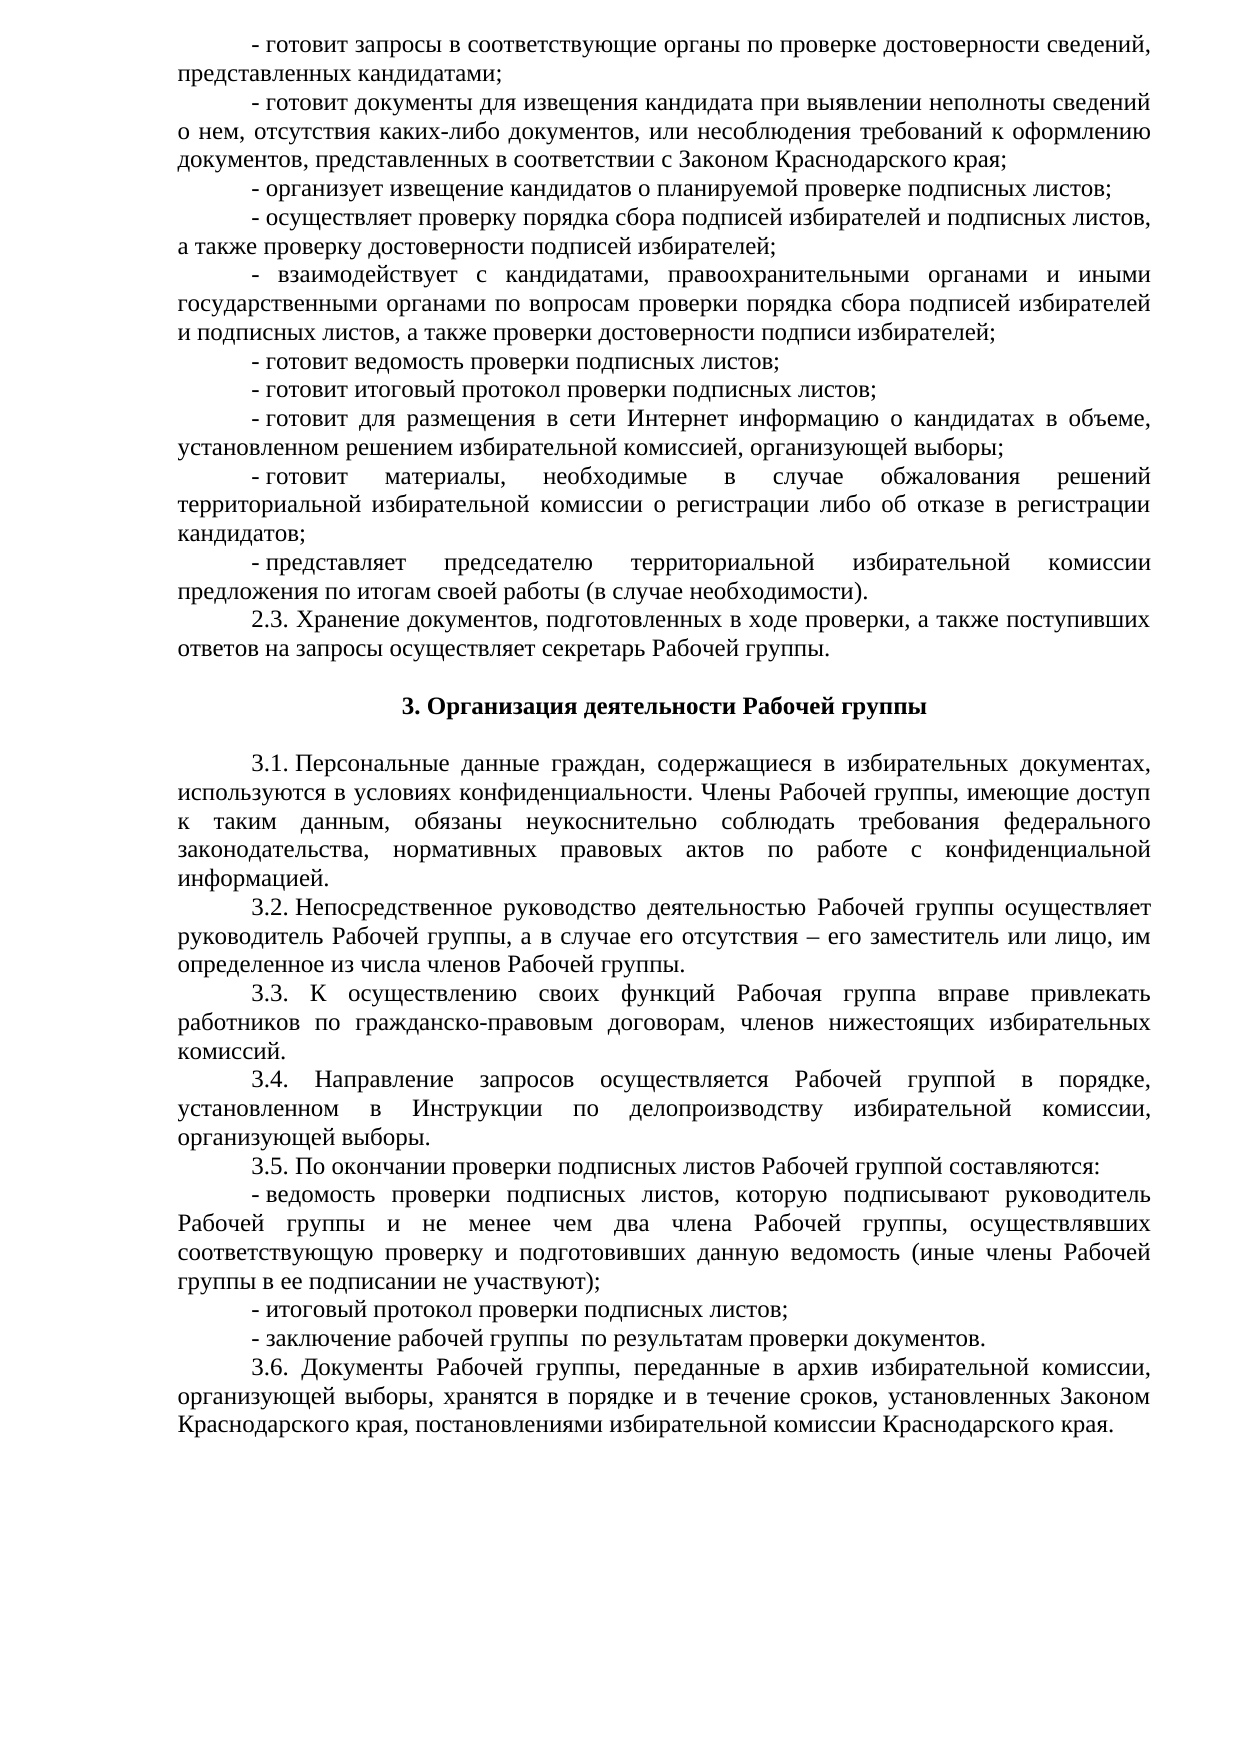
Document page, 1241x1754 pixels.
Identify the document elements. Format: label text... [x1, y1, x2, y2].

text - заключение рабочей группы по результатам проверки документов. [177, 1323, 1152, 1352]
text - готовит ведомость проверки подписных листов; [177, 346, 1152, 374]
text - готовит итоговый протокол проверки подписных листов; [177, 374, 1152, 403]
text - готовит для размещения в сети Интернет информацию о кандидатах в объеме, установленном решением избирательной комиссией, организующей выборы; [177, 403, 1152, 461]
text 3.3. К осуществлению своих функций Рабочая группа вправе привлекать работников по гражданско-правовым договорам, членов нижестоящих избирательных комиссий. [177, 978, 1152, 1064]
text - готовит документы для извещения кандидата при выявлении неполноты сведений о нем, отсутствия каких-либо документов, или несоблюдения требований к оформлению документов, представленных в соответствии с Законом Краснодарского края; [177, 87, 1152, 173]
text - взаимодействует с кандидатами, правоохранительными органами и иными государственными органами по вопросам проверки порядка сбора подписей избирателей и подписных листов, а также проверки достоверности подписи избирателей; [177, 259, 1152, 346]
text 3.2. Непосредственное руководство деятельностью Рабочей группы осуществляет руководитель Рабочей группы, а в случае его отсутствия – его заместитель или лицо, им определенное из числа членов Рабочей группы. [177, 892, 1152, 978]
text 2.3. Хранение документов, подготовленных в ходе проверки, а также поступивших ответов на запросы осуществляет секретарь Рабочей группы. [177, 604, 1152, 662]
text 3.5. По окончании проверки подписных листов Рабочей группой составляются: [177, 1151, 1152, 1179]
text - готовит материалы, необходимые в случае обжалования решений территориальной избирательной комиссии о регистрации либо об отказе в регистрации кандидатов; [177, 461, 1152, 547]
text - представляет председателю территориальной избирательной комиссии предложения по итогам своей работы (в случае необходимости). [177, 547, 1152, 604]
text 3.1. Персональные данные граждан, содержащиеся в избирательных документах, используются в условиях конфиденциальности. Члены Рабочей группы, имеющие доступ к таким данным, обязаны неукоснительно соблюдать требования федерального законодательства, нормативных правовых актов по работе с конфиденциальной информацией. [177, 748, 1152, 892]
text 3.6. Документы Рабочей группы, переданные в архив избирательной комиссии, организующей выборы, хранятся в порядке и в течение сроков, установленных Законом Краснодарского края, постановлениями избирательной комиссии Краснодарского края. [177, 1352, 1152, 1438]
text - итоговый протокол проверки подписных листов; [177, 1294, 1152, 1323]
text 3. Организация деятельности Рабочей группы [177, 691, 1152, 719]
text - готовит запросы в соответствующие органы по проверке достоверности сведений, представленных кандидатами; [177, 29, 1152, 87]
text - осуществляет проверку порядка сбора подписей избирателей и подписных листов, а также проверку достоверности подписей избирателей; [177, 202, 1152, 259]
text - ведомость проверки подписных листов, которую подписывают руководитель Рабочей группы и не менее чем два члена Рабочей группы, осуществлявших соответствующую проверку и подготовивших данную ведомость (иные члены Рабочей группы в ее подписании не участвуют); [177, 1179, 1152, 1294]
text 3.4. Направление запросов осуществляется Рабочей группой в порядке, установленном в Инструкции по делопроизводству избирательной комиссии, организующей выборы. [177, 1064, 1152, 1151]
text - организует извещение кандидатов о планируемой проверке подписных листов; [177, 173, 1152, 202]
